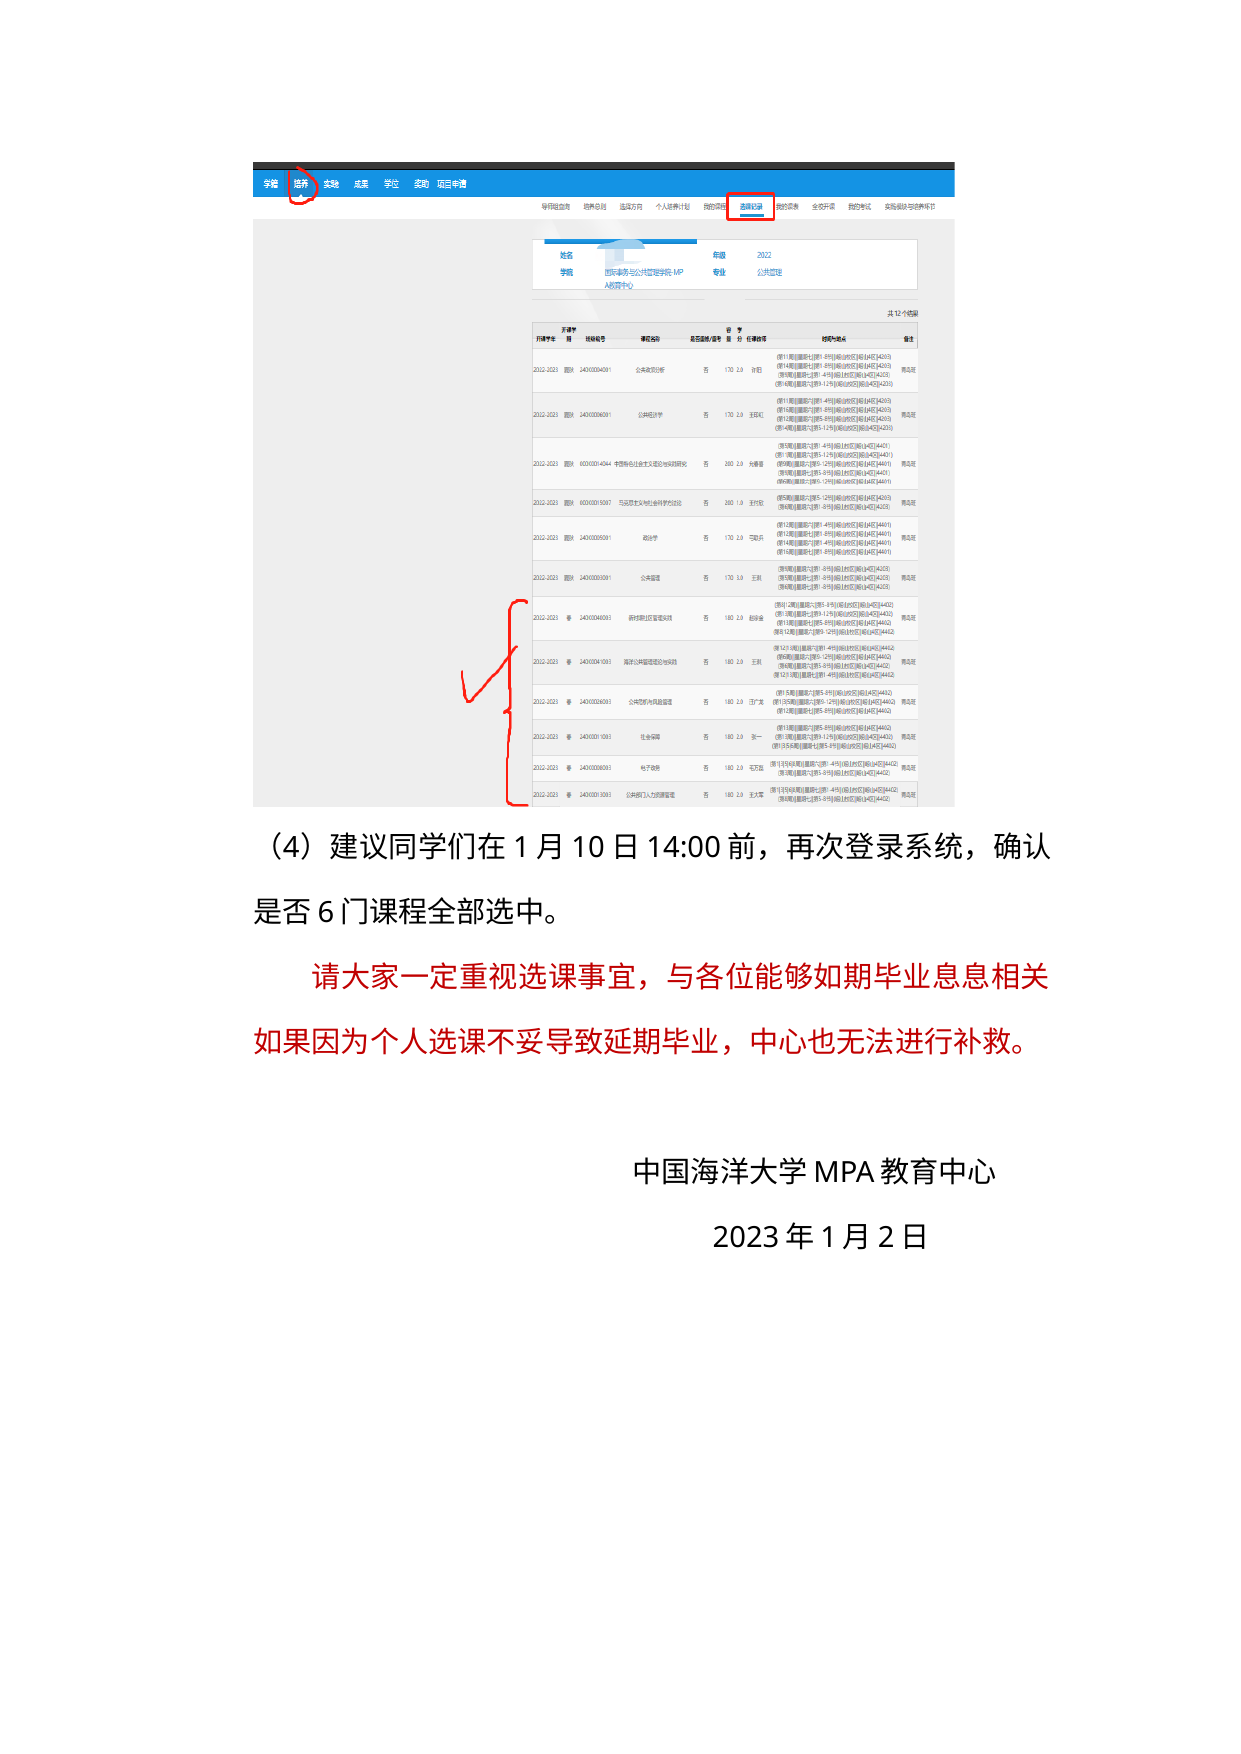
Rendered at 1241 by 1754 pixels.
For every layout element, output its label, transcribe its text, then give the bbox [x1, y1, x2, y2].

text 中国海洋大学MPA教育中心 [253, 1137, 1053, 1202]
text 请大家一定重视选课事宜，与各位能够如期毕业息息相关，如果因为个人选课不妥导致延期毕业，中心也无法进行补救。 [253, 942, 1053, 1072]
text 2023年1月2日 [187, 1202, 1053, 1267]
text （4）建议同学们在1月10日14:00前，再次登录系统，确认是否6门课程全部选中。 [253, 812, 1053, 942]
picture [253, 162, 955, 807]
